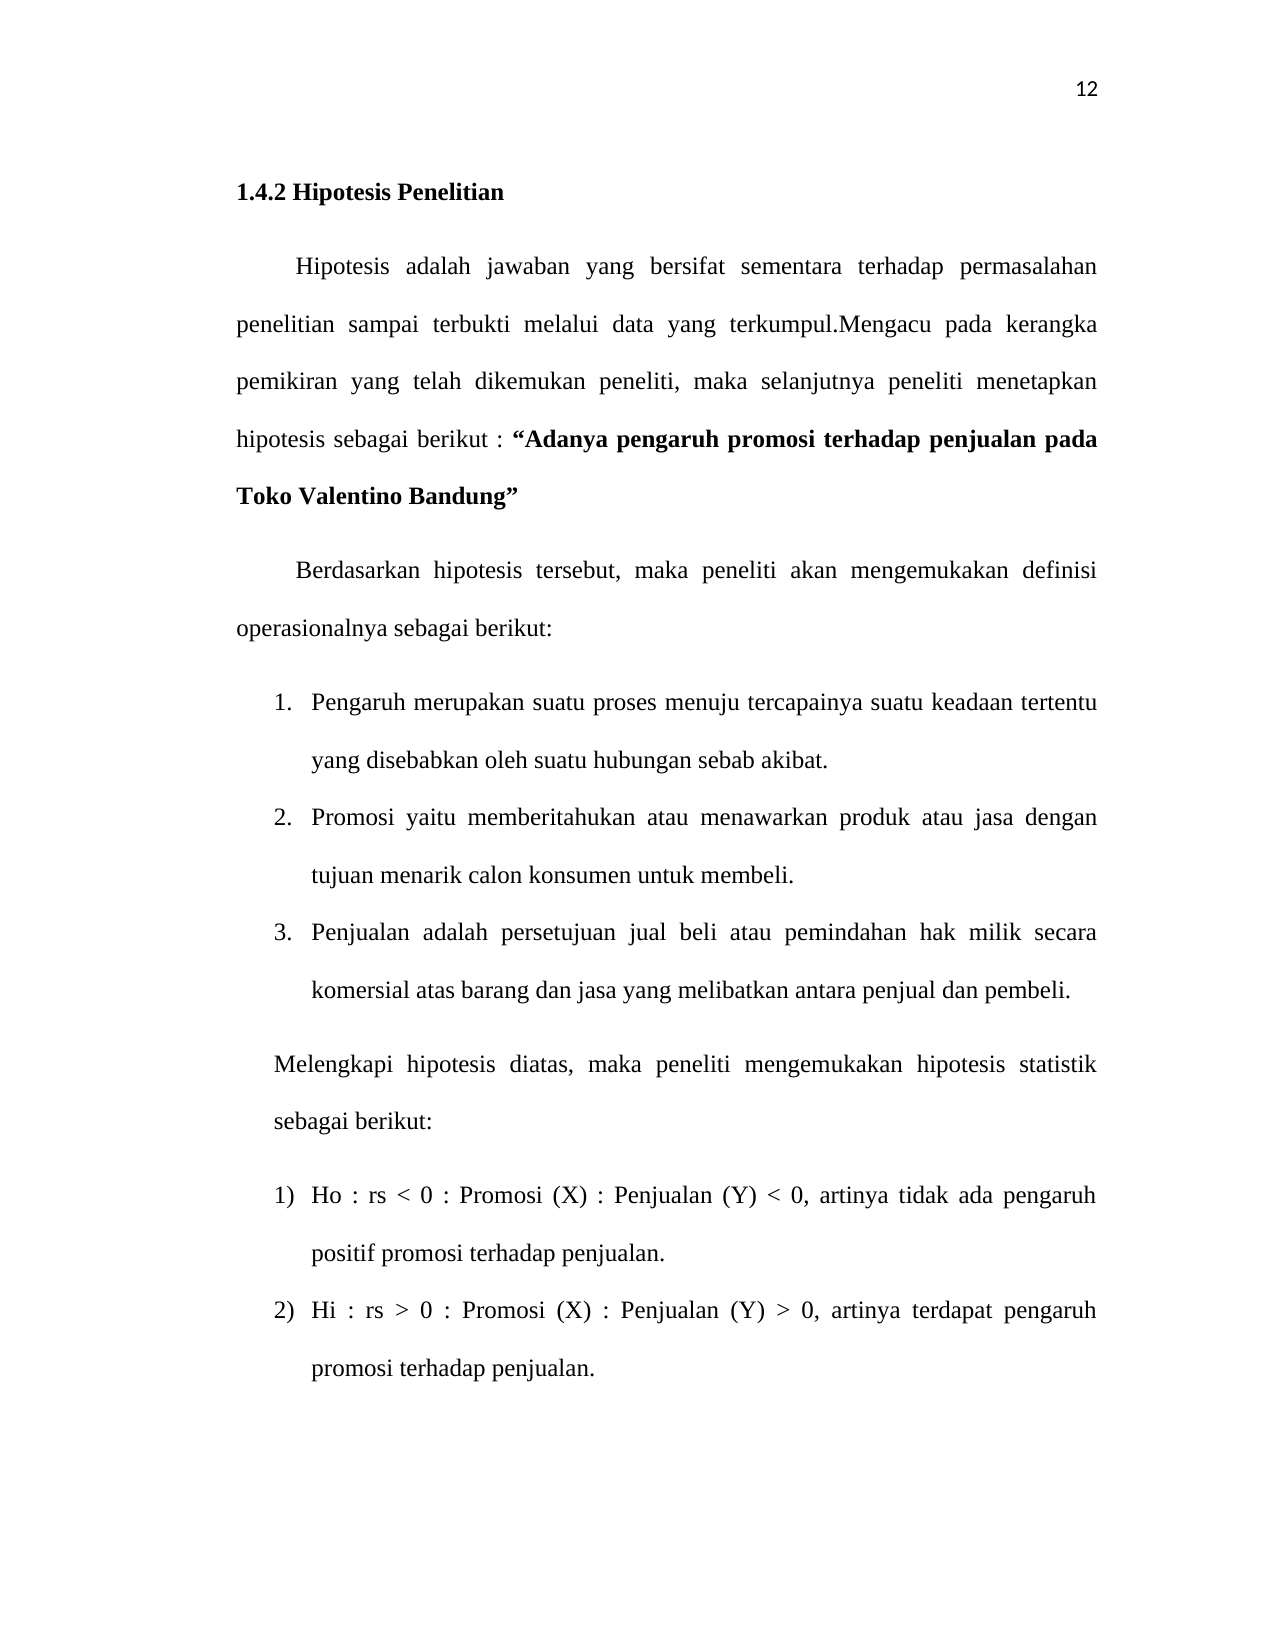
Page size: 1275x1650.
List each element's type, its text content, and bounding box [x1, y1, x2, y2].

list Promosi yaitu memberitahukan atau menawarkan produk atau jasa dengan tujuan menarik calon konsumen untuk membeli. [274, 802, 1098, 888]
text Berdasarkan hipotesis tersebut, maka peneliti akan mengemukakan definisi operasionalnya sebagai berikut: [236, 556, 1098, 642]
text Hipotesis adalah jawaban yang bersifat sementara terhadap permasalahan penelitian sampai terbukti melalui data yang terkumpul.Mengacu pada kerangka pemikiran yang telah dikemukan peneliti, maka selanjutnya peneliti menetapkan hipotesis sebagai berikut : “Adanya pengaruh promosi terhadap penjualan pada Toko Valentino Bandung” [236, 251, 1098, 510]
list Ho : rs < 0 : Promosi (X) : Penjualan (Y) < 0, artinya tidak ada pengaruh positif promosi terhadap penjualan. [274, 1181, 1098, 1267]
list Penjualan adalah persetujuan jual beli atau pemindahan hak milik secara komersial atas barang dan jasa yang melibatkan antara penjual dan pembeli. [274, 917, 1098, 1003]
text 1.4.2 Hipotesis Penelitian [236, 177, 1098, 206]
text Melengkapi hipotesis diatas, maka peneliti mengemukakan hipotesis statistik sebagai berikut: [274, 1049, 1098, 1135]
list Hi : rs > 0 : Promosi (X) : Penjualan (Y) > 0, artinya terdapat pengaruh promosi terhadap penjualan. [274, 1296, 1098, 1382]
list Pengaruh merupakan suatu proses menuju tercapainya suatu keadaan tertentu yang disebabkan oleh suatu hubungan sebab akibat. [274, 687, 1098, 773]
